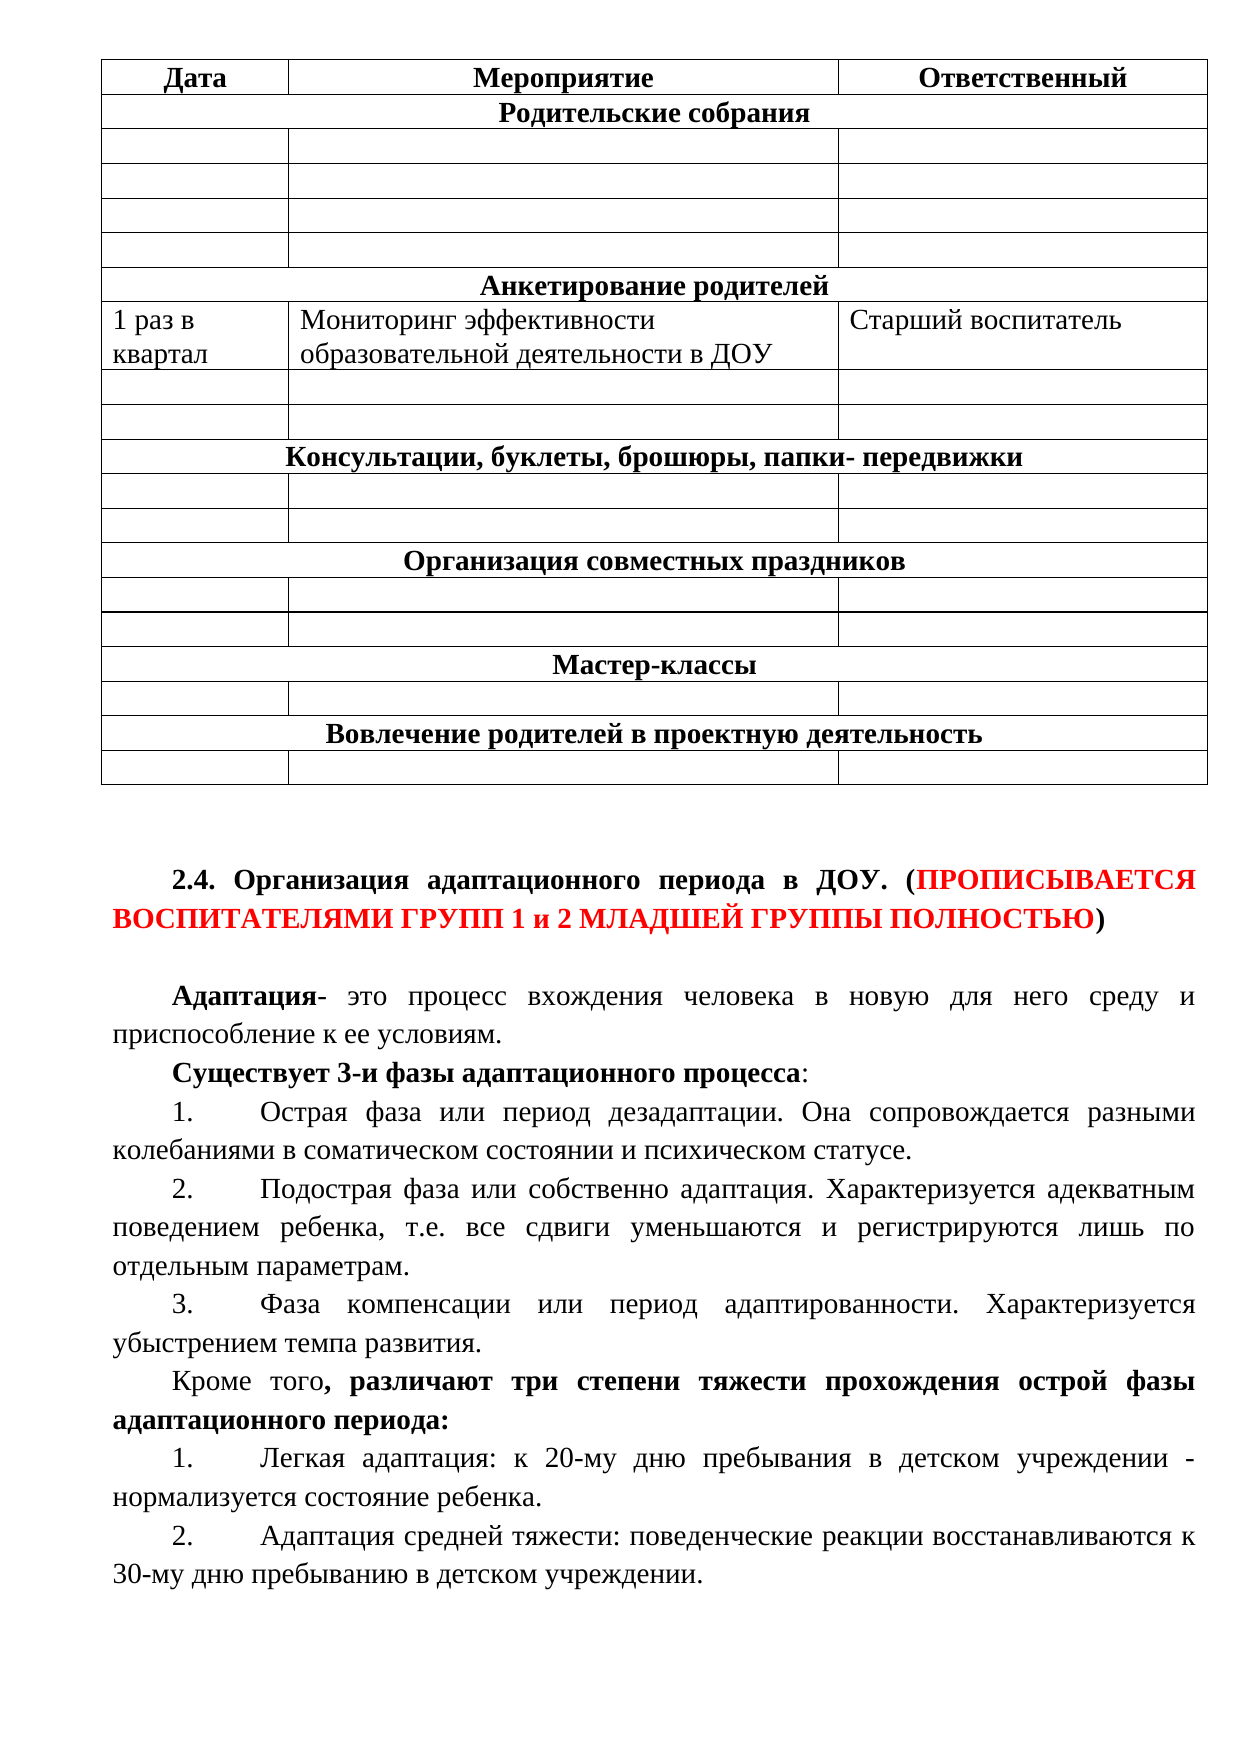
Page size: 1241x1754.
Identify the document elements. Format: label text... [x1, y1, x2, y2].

list Подострая фаза или собственно адаптация. Характеризуется адекватным поведением ребенка, т.е. все сдвиги уменьшаются и регистрируются лишь по отдельным параметрам. [112, 1171, 1196, 1281]
table_cell [289, 199, 838, 232]
table_cell [839, 613, 1207, 646]
list Фаза компенсации или период адаптированности. Характеризуется убыстрением темпа развития. [112, 1286, 1196, 1358]
table_cell [102, 370, 288, 404]
table_cell [289, 129, 838, 163]
table_cell [289, 509, 838, 542]
table_cell [289, 751, 838, 784]
table_cell [102, 682, 288, 715]
table_cell [102, 474, 288, 508]
table_header Мероприятие [289, 60, 838, 94]
table_cell Анкетирование родителей [102, 268, 1207, 301]
table_header Дата [102, 60, 288, 94]
table_cell Родительские собрания [102, 95, 1207, 128]
table_cell Мониторинг эффективности образовательной деятельности в ДОУ [289, 302, 838, 369]
table_header Ответственный [839, 60, 1207, 94]
table_cell [102, 613, 288, 646]
table_cell 1 раз в квартал [102, 302, 288, 369]
table_cell [839, 578, 1207, 611]
table_cell [102, 164, 288, 197]
table_cell [102, 233, 288, 267]
table_cell [289, 405, 838, 438]
table_cell [839, 682, 1207, 715]
table_cell [289, 474, 838, 508]
table_cell [839, 370, 1207, 404]
list Острая фаза или период дезадаптации. Она сопровождается разными колебаниями в соматическом состоянии и психическом статусе. [112, 1094, 1196, 1166]
table_cell [839, 509, 1207, 542]
list Адаптация- это процесс вхождения человека в новую для него среду и приспособление к ее условиям. [112, 978, 1196, 1050]
list 2.4. Организация адаптационного периода в ДОУ. (ПРОПИСЫВАЕТСЯ ВОСПИТАТЕЛЯМИ ГРУПП 1 и 2 МЛАДШЕЙ ГРУППЫ ПОЛНОСТЬЮ) [112, 862, 1196, 934]
table_cell [289, 370, 838, 404]
table_cell [839, 474, 1207, 508]
table_cell [289, 578, 838, 611]
table_cell Вовлечение родителей в проектную деятельность [102, 716, 1207, 750]
table_cell [102, 199, 288, 232]
table_cell [102, 129, 288, 163]
table_cell [102, 509, 288, 542]
table_cell [289, 233, 838, 267]
table_cell [289, 682, 838, 715]
list Легкая адаптация: к 20-му дню пребывания в детском учреждении - нормализуется состояние ребенка. [112, 1441, 1196, 1513]
table_cell [102, 578, 288, 611]
list Существует 3-и фазы адаптационного процесса: [112, 1055, 1196, 1089]
table_cell [289, 613, 838, 646]
table_cell Консультации, буклеты, брошюры, папки- передвижки [102, 440, 1207, 473]
table_cell [839, 199, 1207, 232]
table_cell Организация совместных праздников [102, 543, 1207, 577]
table_cell [102, 751, 288, 784]
table_cell Старший воспитатель [839, 302, 1207, 369]
table_cell [839, 233, 1207, 267]
table_cell [839, 405, 1207, 438]
table_cell [839, 129, 1207, 163]
table_cell [839, 751, 1207, 784]
table_cell [839, 164, 1207, 197]
list Адаптация средней тяжести: поведенческие реакции восстанавливаются к 30-му дню пребыванию в детском учреждении. [112, 1518, 1196, 1590]
table_cell [102, 405, 288, 438]
table_cell Мастер-классы [102, 647, 1207, 681]
table_cell [289, 164, 838, 197]
list Кроме того, различают три степени тяжести прохождения острой фазы адаптационного периода: [112, 1363, 1196, 1436]
